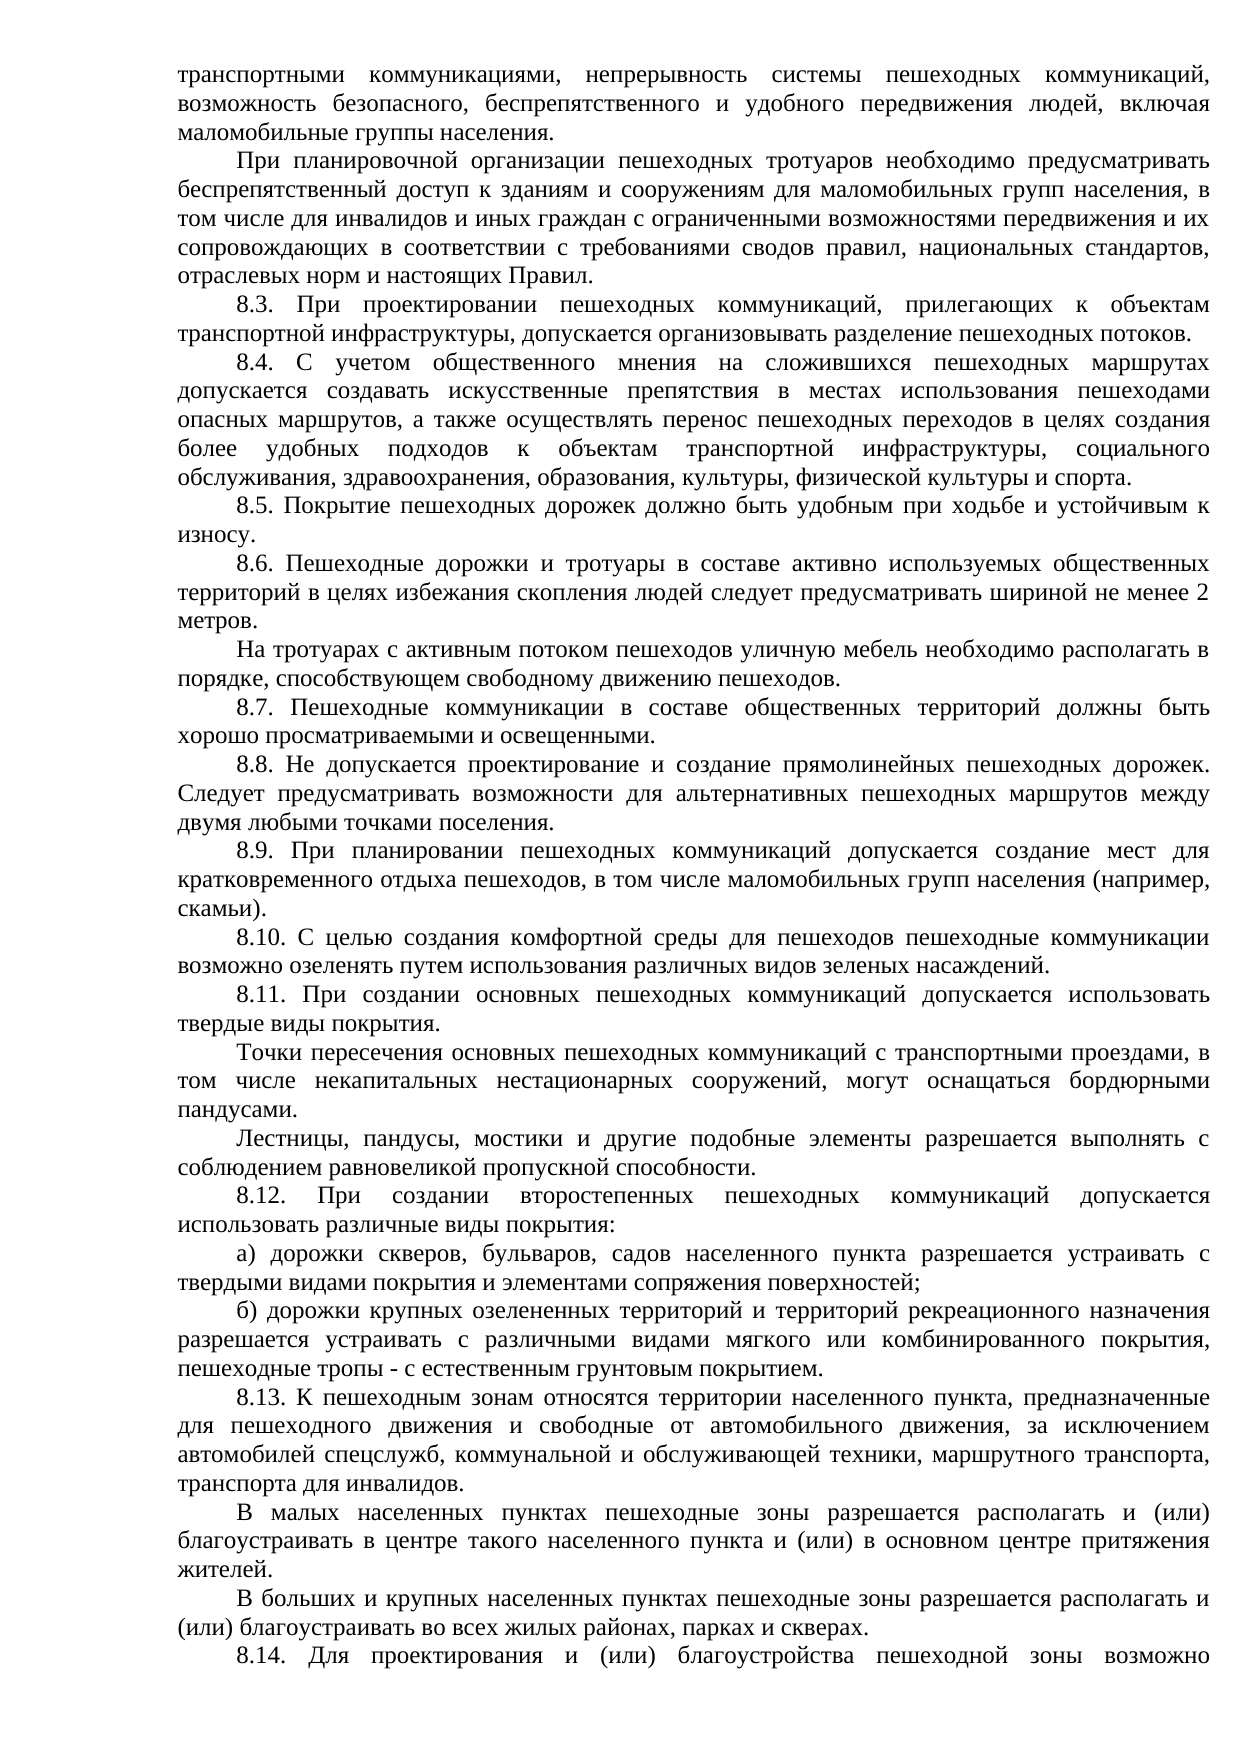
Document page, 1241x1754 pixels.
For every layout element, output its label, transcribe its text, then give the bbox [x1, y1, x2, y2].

text При планировочной организации пешеходных тротуаров необходимо предусматривать беспрепятственный доступ к зданиям и сооружениям для маломобильных групп населения, в том числе для инвалидов и иных граждан с ограниченными возможностями передвижения и их сопровождающих в соответствии с требованиями сводов правил, национальных стандартов, отраслевых норм и настоящих Правил. [177, 145, 1211, 289]
text 8.4. С учетом общественного мнения на сложившихся пешеходных маршрутах допускается создавать искусственные препятствия в местах использования пешеходами опасных маршрутов, а также осуществлять перенос пешеходных переходов в целях создания более удобных подходов к объектам транспортной инфраструктуры, социального обслуживания, здравоохранения, образования, культуры, физической культуры и спорта. [177, 347, 1211, 490]
text 8.8. Не допускается проектирование и создание прямолинейных пешеходных дорожек. Следует предусматривать возможности для альтернативных пешеходных маршрутов между двумя любыми точками поселения. [177, 749, 1211, 835]
text 8.9. При планировании пешеходных коммуникаций допускается создание мест для кратковременного отдыха пешеходов, в том числе маломобильных групп населения (например, скамьи). [177, 835, 1211, 922]
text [177, 59, 1211, 145]
text В больших и крупных населенных пунктах пешеходные зоны разрешается располагать и (или) благоустраивать во всех жилых районах, парках и скверах. [177, 1583, 1211, 1640]
text 8.5. Покрытие пешеходных дорожек должно быть удобным при ходьбе и устойчивым к износу. [177, 490, 1211, 548]
text а) дорожки скверов, бульваров, садов населенного пункта разрешается устраивать с твердыми видами покрытия и элементами сопряжения поверхностей; [177, 1238, 1211, 1295]
text Точки пересечения основных пешеходных коммуникаций с транспортными проездами, в том числе некапитальных нестационарных сооружений, могут оснащаться бордюрными пандусами. [177, 1037, 1211, 1123]
text 8.7. Пешеходные коммуникации в составе общественных территорий должны быть хорошо просматриваемыми и освещенными. [177, 692, 1211, 749]
text б) дорожки крупных озелененных территорий и территорий рекреационного назначения разрешается устраивать с различными видами мягкого или комбинированного покрытия, пешеходные тропы - с естественным грунтовым покрытием. [177, 1295, 1211, 1382]
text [177, 1640, 1211, 1669]
text 8.11. При создании основных пешеходных коммуникаций допускается использовать твердые виды покрытия. [177, 979, 1211, 1037]
text Лестницы, пандусы, мостики и другие подобные элементы разрешается выполнять с соблюдением равновеликой пропускной способности. [177, 1123, 1211, 1180]
text 8.3. При проектировании пешеходных коммуникаций, прилегающих к объектам транспортной инфраструктуры, допускается организовывать разделение пешеходных потоков. [177, 289, 1211, 347]
text 8.6. Пешеходные дорожки и тротуары в составе активно используемых общественных территорий в целях избежания скопления людей следует предусматривать шириной не менее 2 метров. [177, 548, 1211, 634]
text 8.10. С целью создания комфортной среды для пешеходов пешеходные коммуникации возможно озеленять путем использования различных видов зеленых насаждений. [177, 922, 1211, 979]
text На тротуарах с активным потоком пешеходов уличную мебель необходимо располагать в порядке, способствующем свободному движению пешеходов. [177, 634, 1211, 692]
text В малых населенных пунктах пешеходные зоны разрешается располагать и (или) благоустраивать в центре такого населенного пункта и (или) в основном центре притяжения жителей. [177, 1497, 1211, 1583]
text 8.13. К пешеходным зонам относятся территории населенного пункта, предназначенные для пешеходного движения и свободные от автомобильного движения, за исключением автомобилей спецслужб, коммунальной и обслуживающей техники, маршрутного транспорта, транспорта для инвалидов. [177, 1382, 1211, 1497]
text 8.12. При создании второстепенных пешеходных коммуникаций допускается использовать различные виды покрытия: [177, 1180, 1211, 1238]
